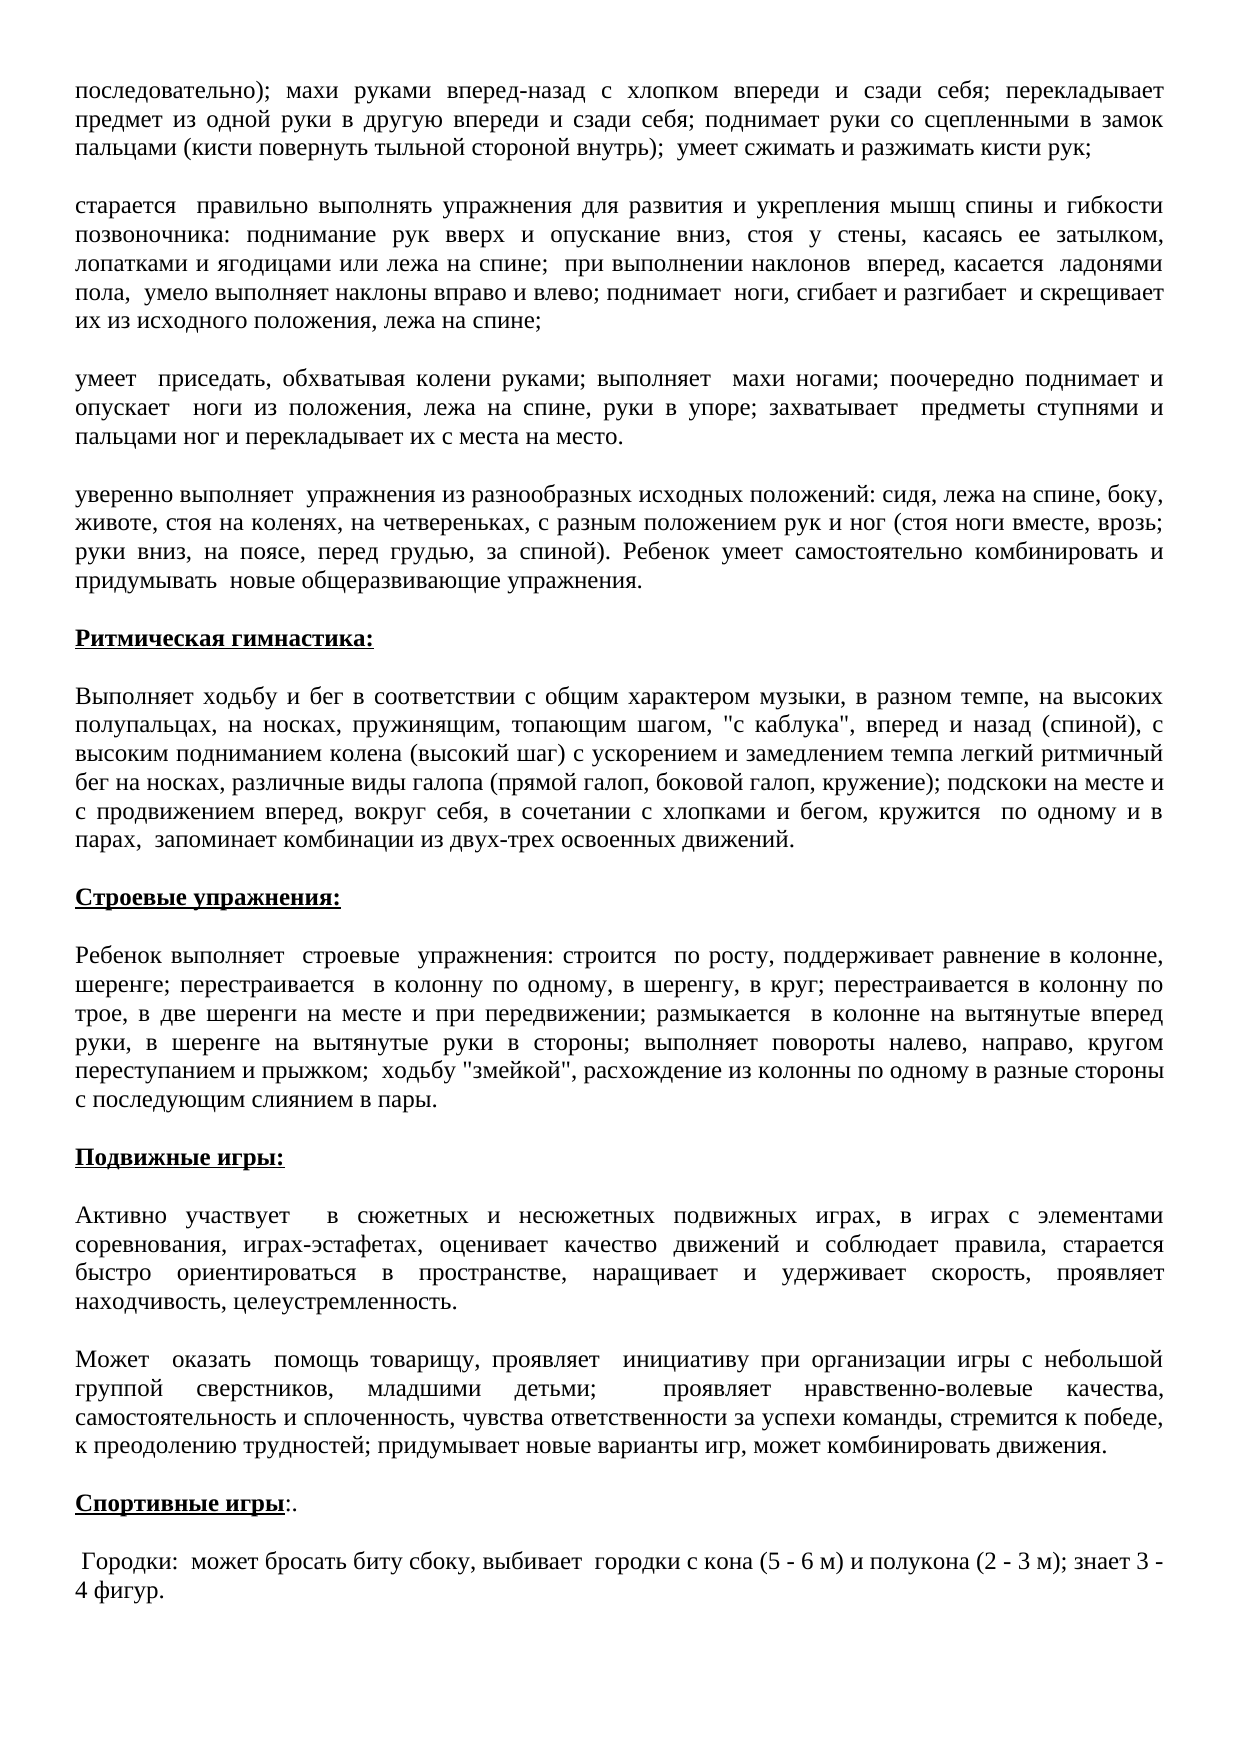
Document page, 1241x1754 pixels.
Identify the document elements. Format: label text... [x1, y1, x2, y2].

text Выполняет ходьбу и бег в соответствии с общим характером музыки, в разном темпе, на высоких полупальцах, на носках, пружинящим, топающим шагом, "с каблука", вперед и назад (спиной), с высоким подниманием колена (высокий шаг) с ускорением и замедлением темпа легкий ритмичный бег на носках, различные виды галопа (прямой галоп, боковой галоп, кружение); подскоки на месте и с продвижением вперед, вокруг себя, в сочетании с хлопками и бегом, кружится по одному и в парах, запоминает комбинации из двух-трех освоенных движений. [75, 681, 1165, 853]
text Строевые упражнения: [75, 882, 1165, 911]
text Может оказать помощь товарищу, проявляет инициативу при организации игры с небольшой группой сверстников, младшими детьми; проявляет нравственно-волевые качества, самостоятельность и сплоченность, чувства ответственности за успехи команды, стремится к победе, к преодолению трудностей; придумывает новые варианты игр, может комбинировать движения. [75, 1344, 1165, 1459]
text Активно участвует в сюжетных и несюжетных подвижных играх, в играх с элементами соревнования, играх-эстафетах, оценивает качество движений и соблюдает правила, старается быстро ориентироваться в пространстве, наращивает и удерживает скорость, проявляет находчивость, целеустремленность. [75, 1200, 1165, 1315]
text старается правильно выполнять упражнения для развития и укрепления мышц спины и гибкости позвоночника: поднимание рук вверх и опускание вниз, стоя у стены, касаясь ее затылком, лопатками и ягодицами или лежа на спине; при выполнении наклонов вперед, касается ладонями пола, умело выполняет наклоны вправо и влево; поднимает ноги, сгибает и разгибает и скрещивает их из исходного положения, лежа на спине; [75, 190, 1165, 334]
text Ритмическая гимнастика: [75, 623, 1165, 652]
text уверенно выполняет упражнения из разнообразных исходных положений: сидя, лежа на спине, боку, животе, стоя на коленях, на четвереньках, с разным положением рук и ног (стоя ноги вместе, врозь; руки вниз, на поясе, перед грудью, за спиной). Ребенок умеет самостоятельно комбинировать и придумывать новые общеразвивающие упражнения. [75, 479, 1165, 594]
text Спортивные игры:. [75, 1488, 1165, 1517]
text умеет приседать, обхватывая колени руками; выполняет махи ногами; поочередно поднимает и опускает ноги из положения, лежа на спине, руки в упоре; захватывает предметы ступнями и пальцами ног и перекладывает их с места на место. [75, 363, 1165, 449]
text Ребенок выполняет строевые упражнения: строится по росту, поддерживает равнение в колонне, шеренге; перестраивается в колонну по одному, в шеренгу, в круг; перестраивается в колонну по трое, в две шеренги на месте и при передвижении; размыкается в колонне на вытянутые вперед руки, в шеренге на вытянутые руки в стороны; выполняет повороты налево, направо, кругом переступанием и прыжком; ходьбу "змейкой", расхождение из колонны по одному в разные стороны с последующим слиянием в пары. [75, 940, 1165, 1113]
text Городки: может бросать биту сбоку, выбивает городки с кона (5 - 6 м) и полукона (2 - 3 м); знает 3 - 4 фигур. [75, 1546, 1165, 1604]
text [75, 75, 1165, 161]
text Подвижные игры: [75, 1142, 1165, 1171]
